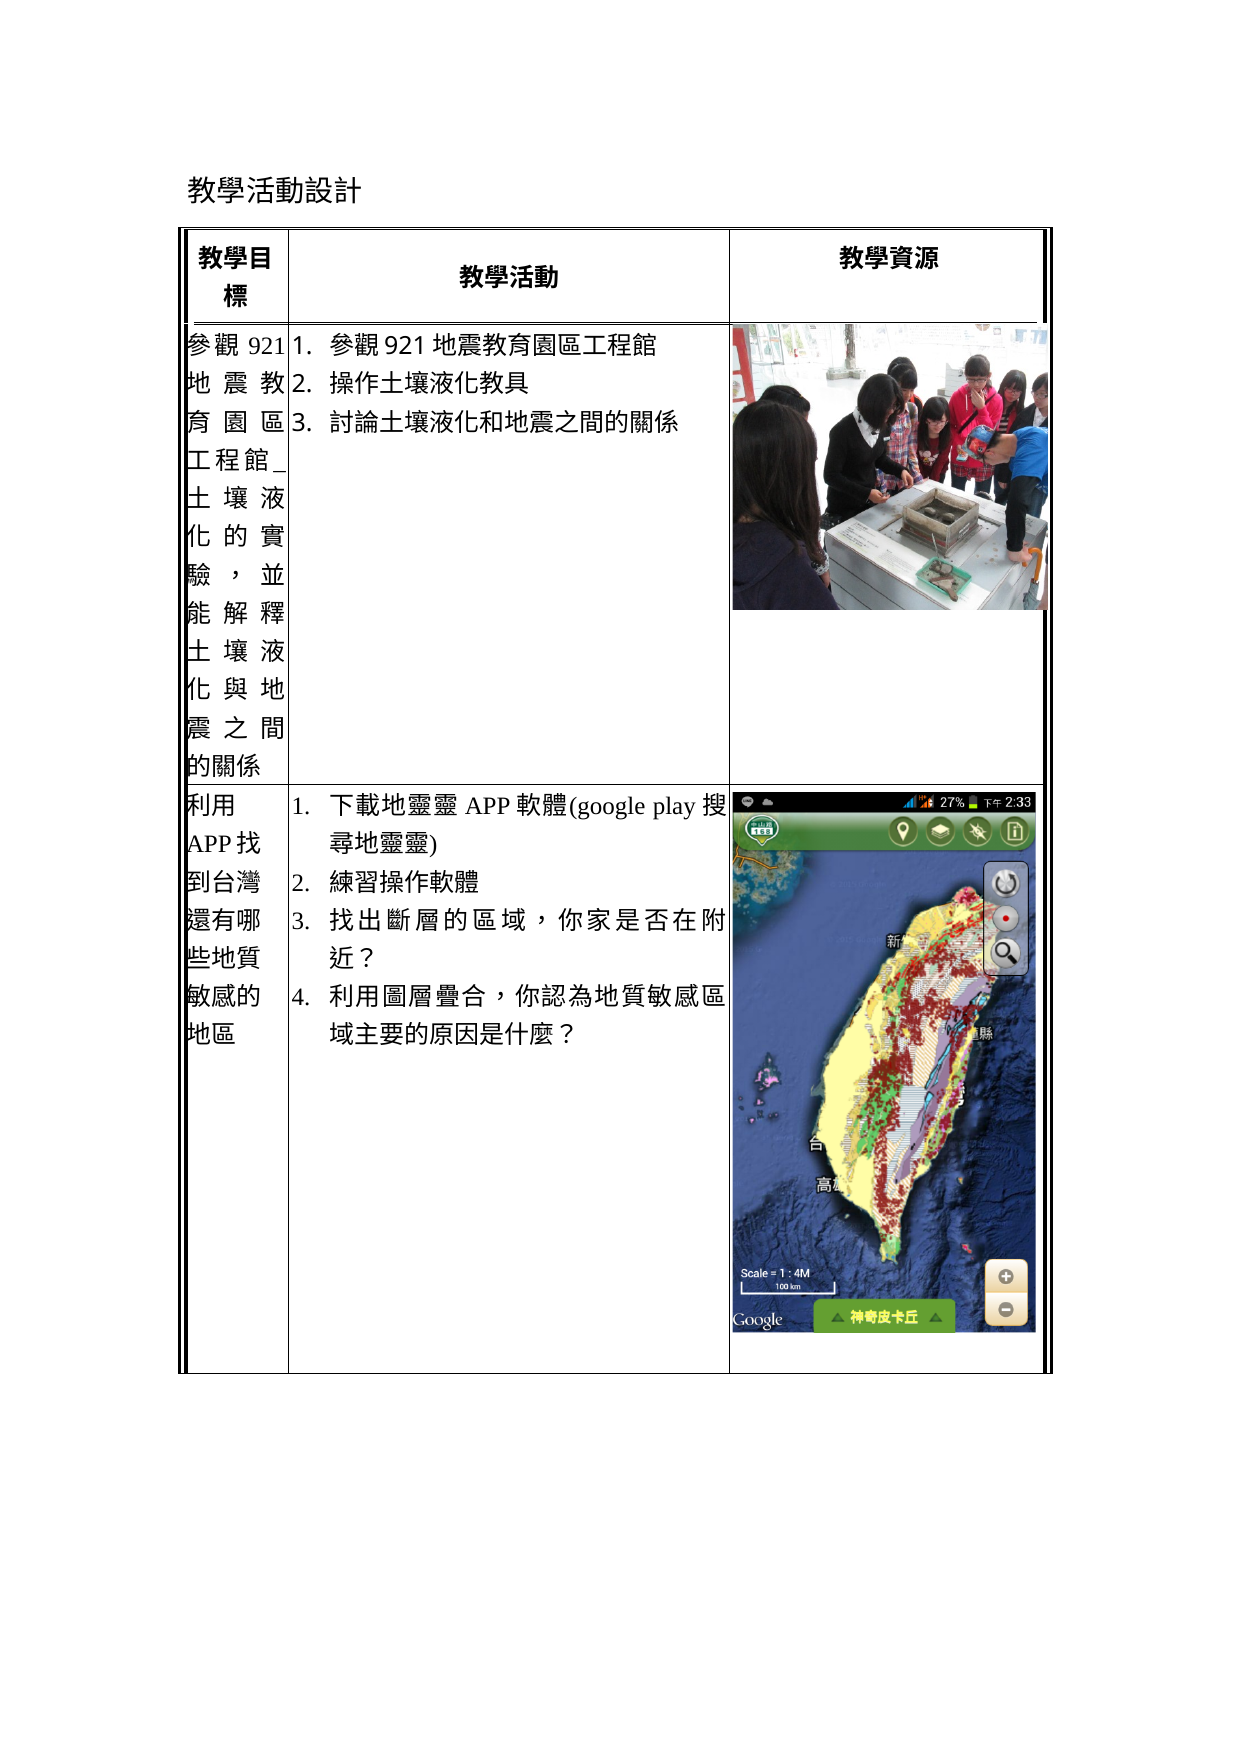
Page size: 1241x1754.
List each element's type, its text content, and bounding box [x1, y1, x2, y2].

table_header 教學活動 [289, 230, 729, 322]
table_header 教學目標 [188, 230, 288, 322]
table_cell 下載地靈靈APP軟體(google play搜尋地靈靈) 練習操作軟體 找出斷層的區域，你家是否在附近？ 利用圖層疊合，你認為地質敏感區域主要的原因是什麼？ [289, 785, 729, 1373]
picture [732, 792, 1036, 1333]
table_cell [730, 785, 1043, 1373]
text 教學活動設計 [187, 151, 1053, 227]
table_cell 利用APP找到台灣還有哪些地質敏感的地區 [188, 785, 288, 1373]
table_cell 參觀921地震教育園區工程館 操作土壤液化教具 討論土壤液化和地震之間的關係 [289, 325, 729, 783]
table_cell [730, 325, 1043, 783]
table_header 教學資源 [730, 230, 1043, 322]
picture [732, 324, 1048, 610]
table_cell 參觀921地震教育園區工程館_土壤液化的實驗，並能解釋土壤液化與地震之間的關係 [188, 322, 288, 783]
